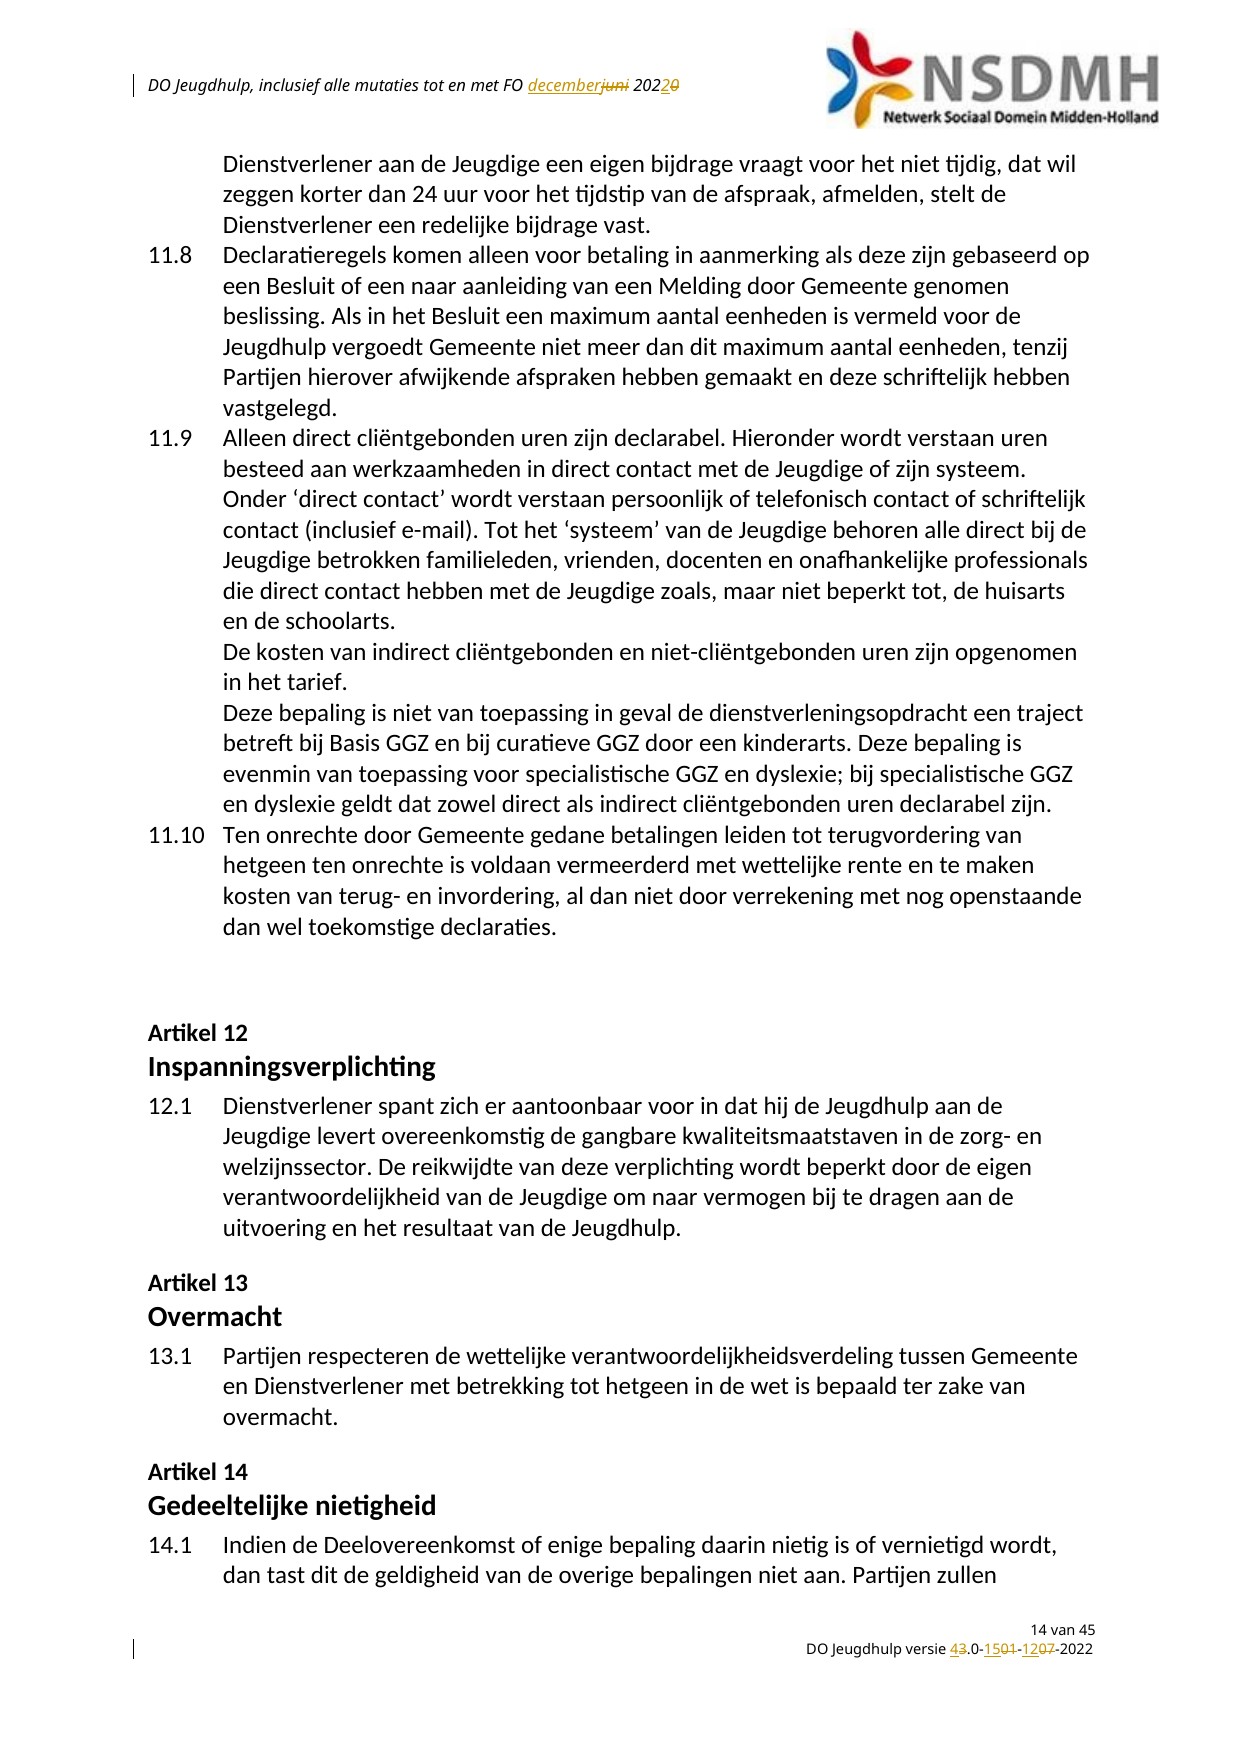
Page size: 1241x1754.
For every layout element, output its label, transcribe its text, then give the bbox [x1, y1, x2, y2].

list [148, 148, 1096, 239]
subtitle Artikel 13 Overmacht [148, 1268, 1096, 1334]
list Partijen respecteren de wettelijke verantwoordelijkheidsverdeling tussen Gemeente en Dienstverlener met betrekking tot hetgeen in de wet is bepaald ter zake van overmacht. [148, 1340, 1096, 1432]
list Dienstverlener spant zich er aantoonbaar voor in dat hij de Jeugdhulp aan de Jeugdige levert overeenkomstig de gangbare kwaliteitsmaatstaven in de zorg- en welzijnssector. De reikwijdte van deze verplichting wordt beperkt door de eigen verantwoordelijkheid van de Jeugdige om naar vermogen bij te dragen aan de uitvoering en het resultaat van de Jeugdhulp. [148, 1090, 1096, 1243]
subtitle Artikel 12 Inspanningsverplichting [148, 1018, 1096, 1084]
list Declaratieregels komen alleen voor betaling in aanmerking als deze zijn gebaseerd op een Besluit of een naar aanleiding van een Melding door Gemeente genomen beslissing. Als in het Besluit een maximum aantal eenheden is vermeld voor de Jeugdhulp vergoedt Gemeente niet meer dan dit maximum aantal eenheden, tenzij Partijen hierover afwijkende afspraken hebben gemaakt en deze schriftelijk hebben vastgelegd. [148, 239, 1096, 422]
list Ten onrechte door Gemeente gedane betalingen leiden tot terugvordering van hetgeen ten onrechte is voldaan vermeerderd met wettelijke rente en te maken kosten van terug- en invordering, al dan niet door verrekening met nog openstaande dan wel toekomstige declaraties. [148, 819, 1096, 941]
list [148, 1529, 1096, 1590]
picture [824, 28, 1159, 127]
list Alleen direct cliëntgebonden uren zijn declarabel. Hieronder wordt verstaan uren besteed aan werkzaamheden in direct contact met de Jeugdige of zijn systeem. Onder ‘direct contact’ wordt verstaan persoonlijk of telefonisch contact of schriftelijk contact (inclusief e-mail). Tot het ‘systeem’ van de Jeugdige behoren alle direct bij de Jeugdige betrokken familieleden, vrienden, docenten en onafhankelijke professionals die direct contact hebben met de Jeugdige zoals, maar niet beperkt tot, de huisarts en de schoolarts. De kosten van indirect cliëntgebonden en niet-cliëntgebonden uren zijn opgenomen in het tarief. Deze bepaling is niet van toepassing in geval de dienstverleningsopdracht een traject betreft bij Basis GGZ en bij curatieve GGZ door een kinderarts. Deze bepaling is evenmin van toepassing voor specialistische GGZ en dyslexie; bij specialistische GGZ en dyslexie geldt dat zowel direct als indirect cliëntgebonden uren declarabel zijn. [148, 422, 1096, 819]
subtitle Artikel 14 Gedeeltelijke nietigheid [148, 1457, 1096, 1523]
